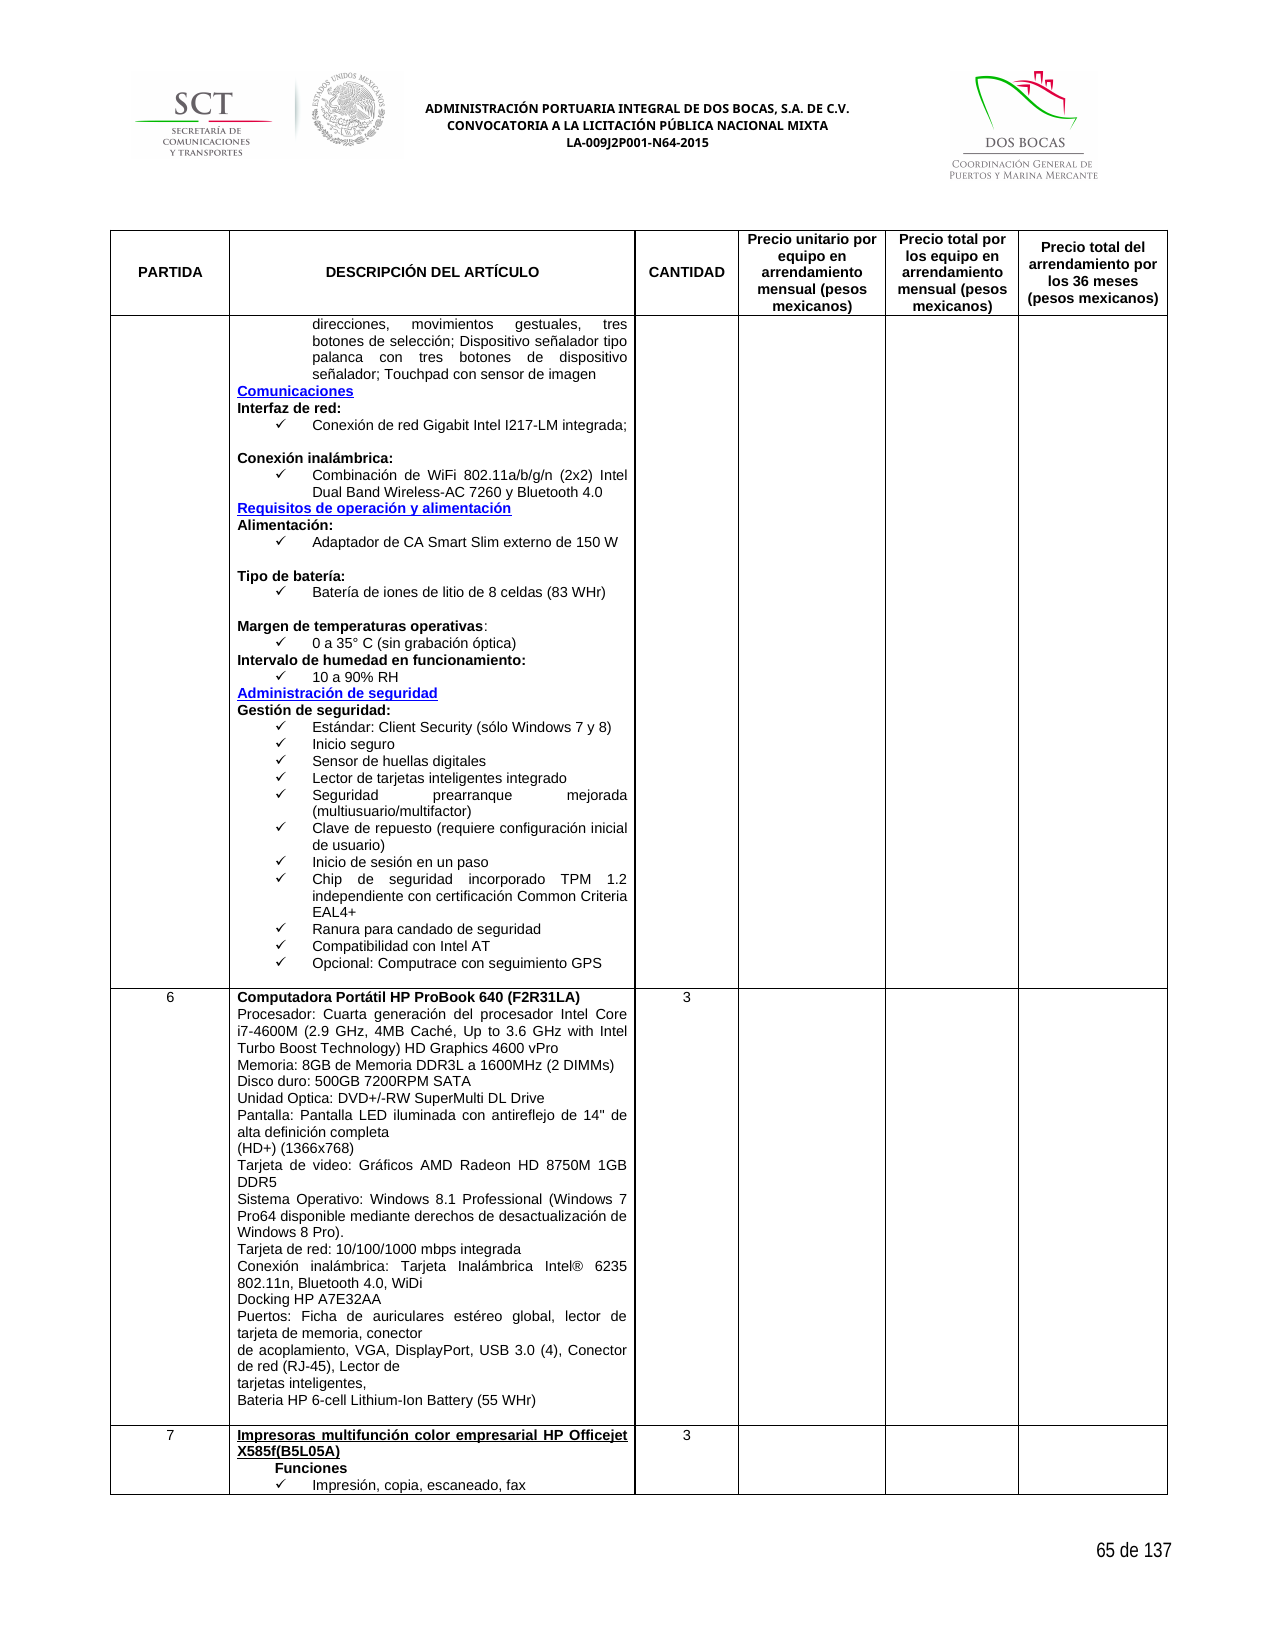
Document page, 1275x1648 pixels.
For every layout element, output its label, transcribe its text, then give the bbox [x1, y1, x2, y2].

table_header Precio unitario por equipo en arrendamiento mensual (pesos mexicanos) [739, 231, 885, 314]
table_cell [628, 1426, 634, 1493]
table_cell [739, 316, 885, 988]
table_cell Computadora Portátil HP ProBook 640 (F2R31LA) Procesador: Cuarta generación del procesador Intel Core i7-4600M (2.9 GHz, 4MB Caché, Up to 3.6 GHz with Intel Turbo Boost Technology) HD Graphics 4600 vPro Memoria: 8GB de Memoria DDR3L a 1600MHz (2 DIMMs) Disco duro: 500GB 7200RPM SATA Unidad Optica: DVD+/-RW SuperMulti DL Drive Pantalla: Pantalla LED iluminada con antireflejo de 14" de alta definición completa (HD+) (1366x768) Tarjeta de video: Gráficos AMD Radeon HD 8750M 1GB DDR5 Sistema Operativo: Windows 8.1 Professional (Windows 7 Pro64 disponible mediante derechos de desactualización de Windows 8 Pro). Tarjeta de red: 10/100/1000 mbps integrada Conexión inalámbrica: Tarjeta Inalámbrica Intel® 6235 802.11n, Bluetooth 4.0, WiDi Docking HP A7E32AA Puertos: Ficha de auriculares estéreo global, lector de tarjeta de memoria, conector de acoplamiento, VGA, DisplayPort, USB 3.0 (4), Conector de red (RJ-45), Lector de tarjetas inteligentes, Bateria HP 6-cell Lithium-Ion Battery (55 WHr) [230, 989, 634, 1425]
table_cell [886, 989, 1018, 1425]
table_cell [1019, 1426, 1167, 1493]
table_cell 1 [636, 316, 738, 988]
table_cell [886, 1426, 1018, 1493]
table_cell 6 [111, 989, 229, 1425]
table_header CANTIDAD [636, 231, 738, 314]
table_cell 3 [636, 989, 738, 1425]
table_cell [1019, 989, 1167, 1425]
table_cell [1019, 316, 1167, 988]
table_header Precio total por los equipo en arrendamiento mensual (pesos mexicanos) [886, 231, 1018, 314]
table_cell [886, 316, 1018, 988]
table_header PARTIDA [111, 231, 229, 314]
table_header DESCRIPCIÓN DEL ARTÍCULO [230, 231, 634, 314]
table_cell 3 [636, 1426, 738, 1493]
table_header Precio total del arrendamiento por los 36 meses (pesos mexicanos) [1019, 231, 1167, 314]
picture [950, 71, 1098, 181]
table_cell [739, 1426, 885, 1493]
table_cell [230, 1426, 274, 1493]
table_cell 5 [111, 316, 229, 988]
table_cell [739, 989, 885, 1425]
picture [131, 71, 405, 159]
table_cell 7 [111, 1426, 229, 1493]
